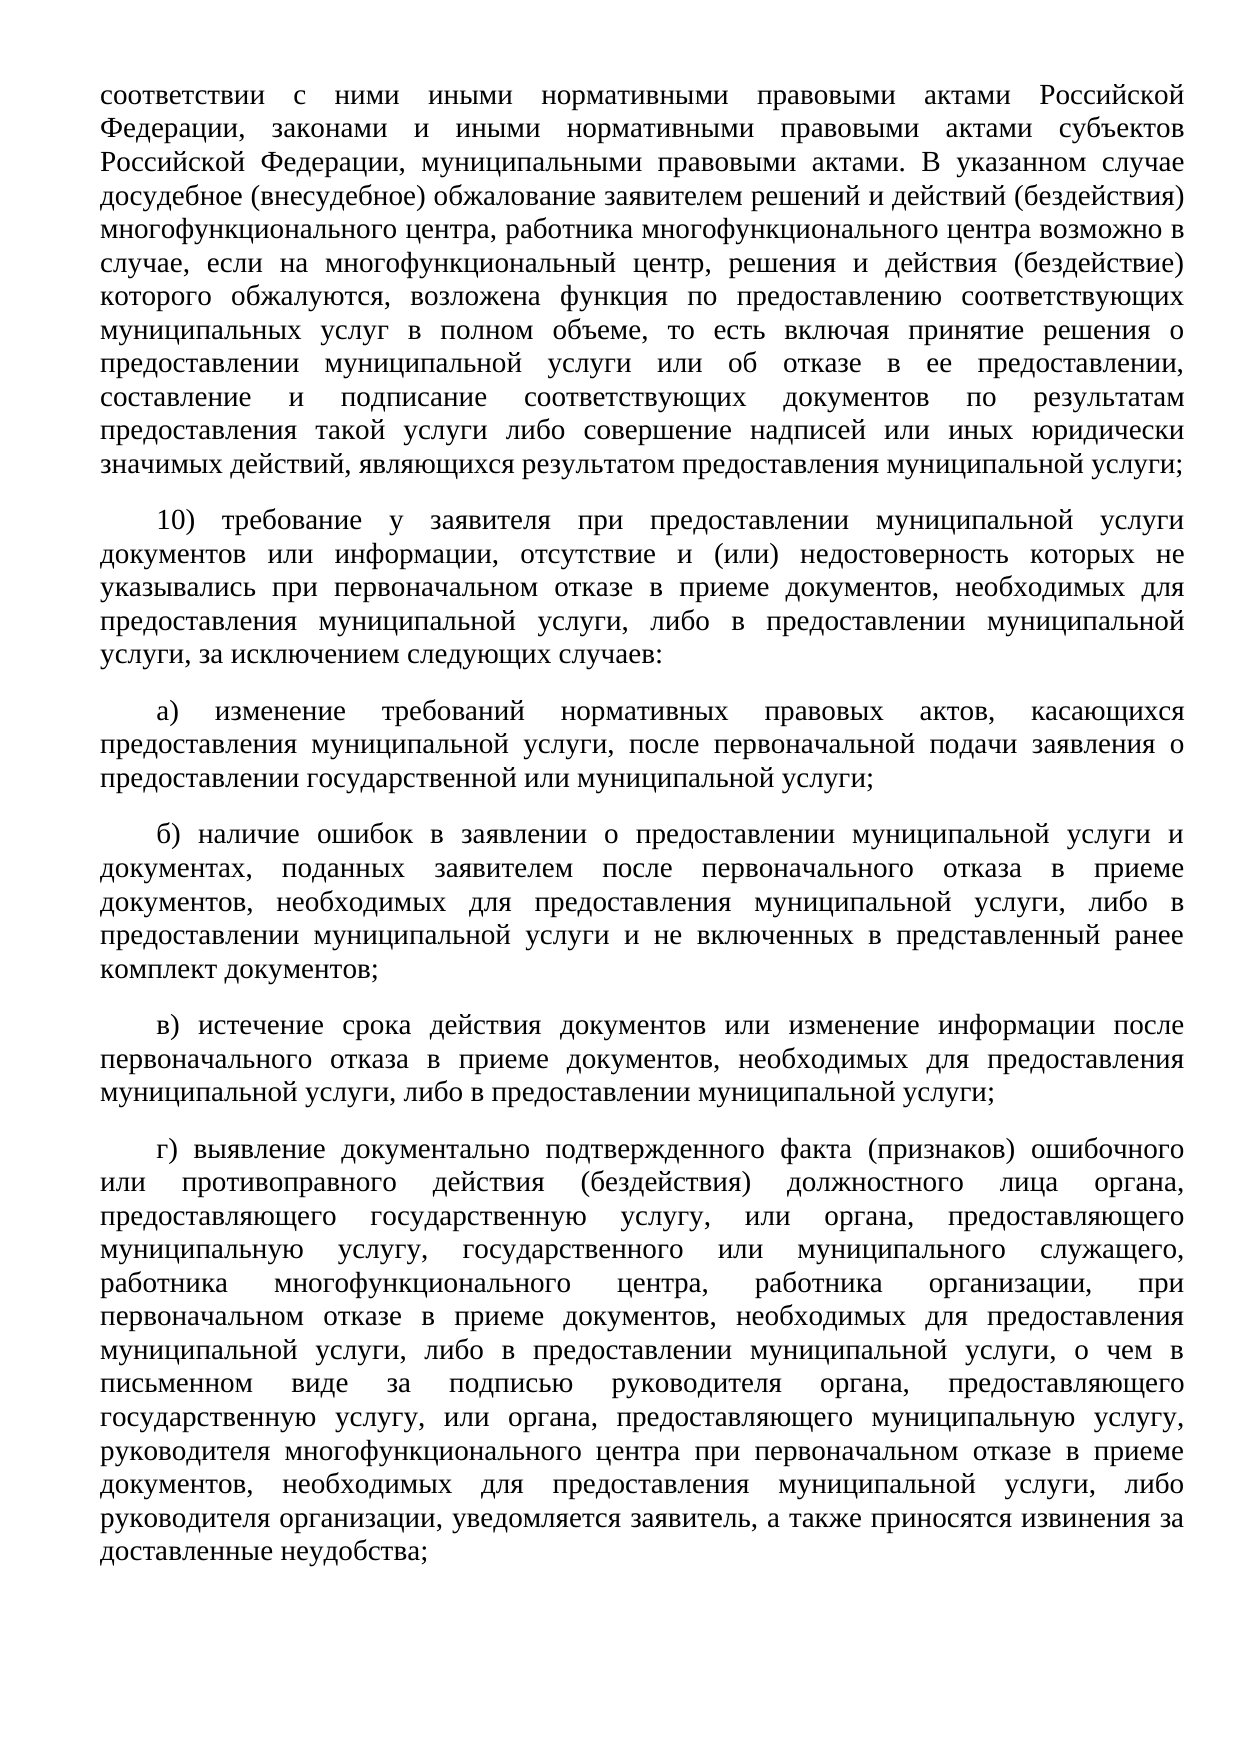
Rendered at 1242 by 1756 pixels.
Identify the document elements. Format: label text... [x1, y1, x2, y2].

text б) наличие ошибок в заявлении о предоставлении муниципальной услуги и документах, поданных заявителем после первоначального отказа в приеме документов, необходимых для предоставления муниципальной услуги, либо в предоставлении муниципальной услуги и не включенных в представленный ранее комплект документов; [100, 817, 1185, 984]
text г) выявление документально подтвержденного факта (признаков) ошибочного или противоправного действия (бездействия) должностного лица органа, предоставляющего государственную услугу, или органа, предоставляющего муниципальную услугу, государственного или муниципального служащего, работника многофункционального центра, работника организации, при первоначальном отказе в приеме документов, необходимых для предоставления муниципальной услуги, либо в предоставлении муниципальной услуги, о чем в письменном виде за подписью руководителя органа, предоставляющего государственную услугу, или органа, предоставляющего муниципальную услугу, руководителя многофункционального центра при первоначальном отказе в приеме документов, необходимых для предоставления муниципальной услуги, либо руководителя организации, уведомляется заявитель, а также приносятся извинения за доставленные неудобства; [100, 1131, 1185, 1567]
text а) изменение требований нормативных правовых актов, касающихся предоставления муниципальной услуги, после первоначальной подачи заявления о предоставлении государственной или муниципальной услуги; [100, 693, 1185, 794]
text 10) требование у заявителя при предоставлении муниципальной услуги документов или информации, отсутствие и (или) недостоверность которых не указывались при первоначальном отказе в приеме документов, необходимых для предоставления муниципальной услуги, либо в предоставлении муниципальной услуги, за исключением следующих случаев: [100, 502, 1185, 670]
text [100, 77, 1185, 479]
text в) истечение срока действия документов или изменение информации после первоначального отказа в приеме документов, необходимых для предоставления муниципальной услуги, либо в предоставлении муниципальной услуги; [100, 1007, 1185, 1108]
